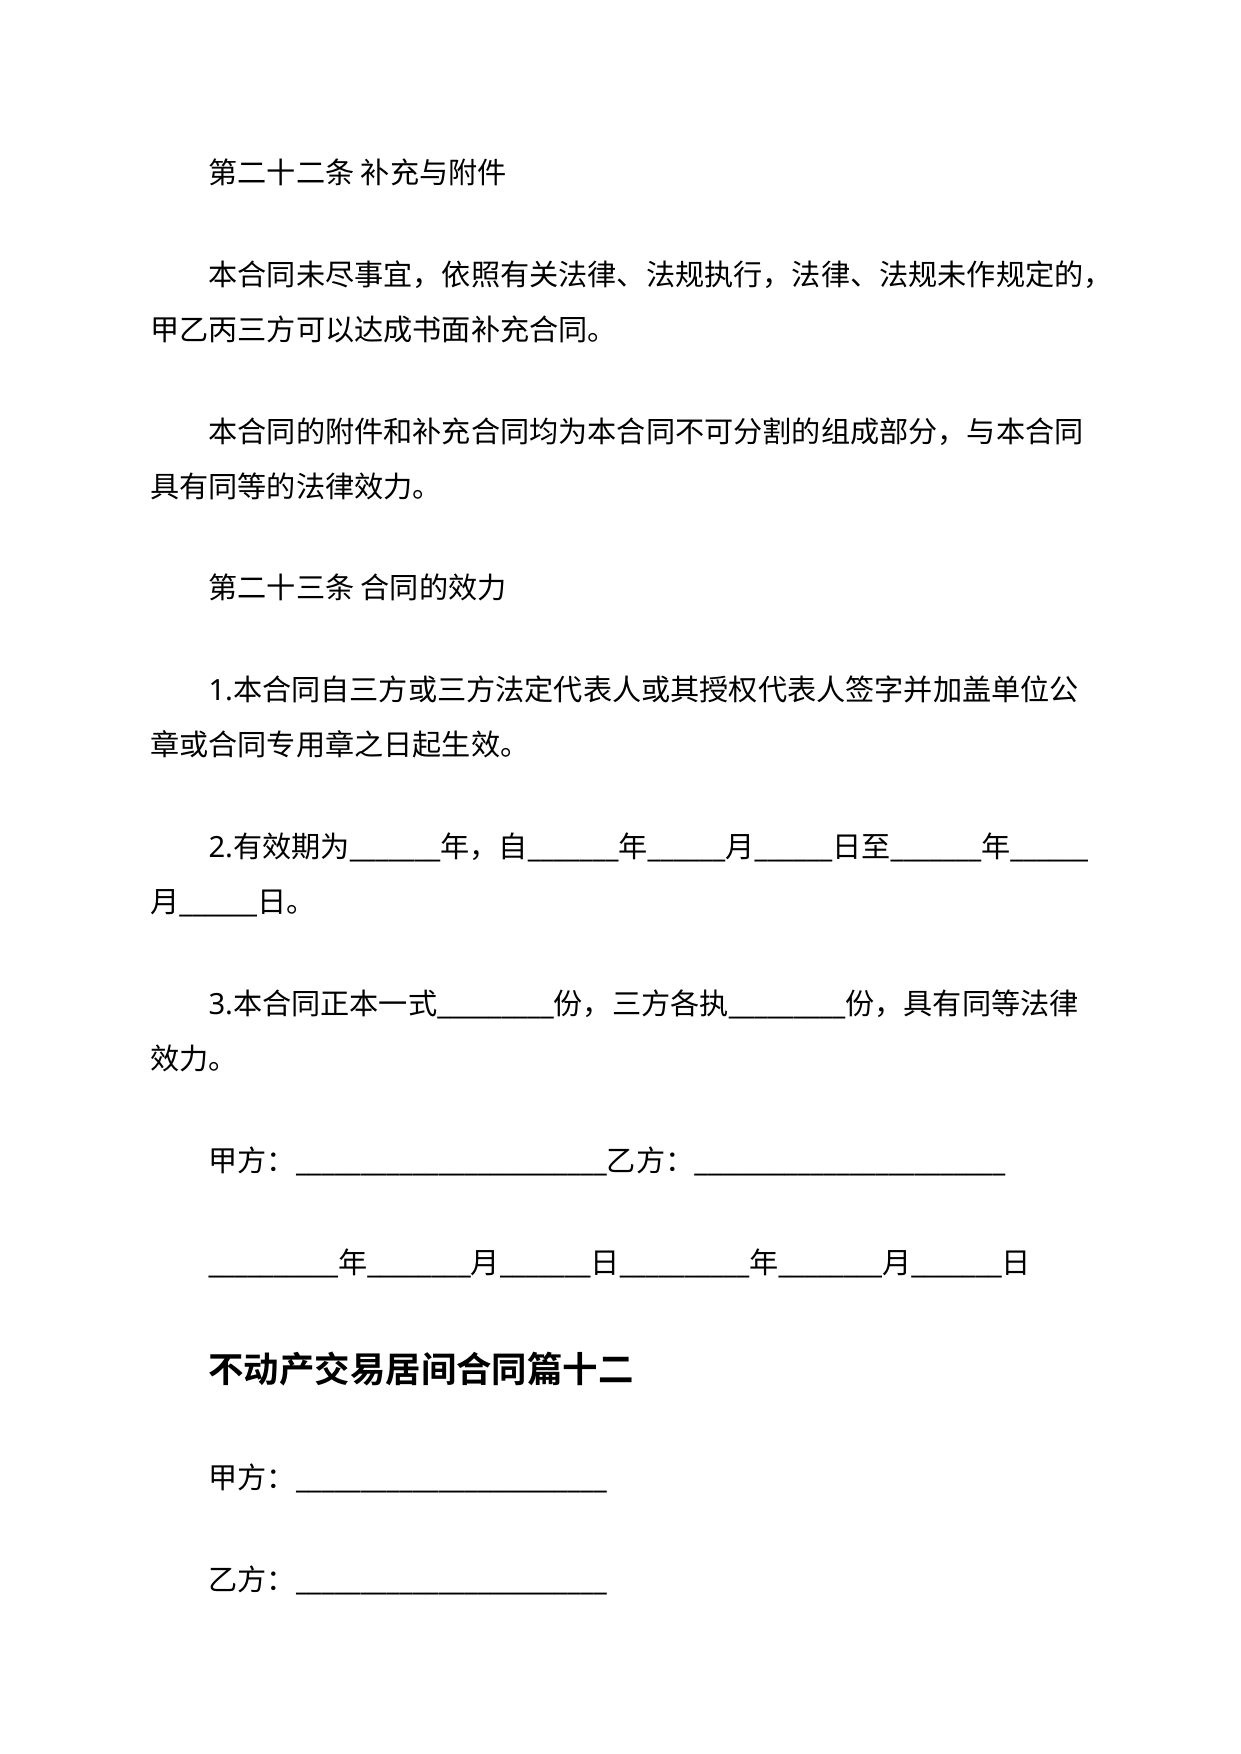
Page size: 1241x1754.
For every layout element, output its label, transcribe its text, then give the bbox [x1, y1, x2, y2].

text 第二十三条 合同的效力 [150, 565, 1090, 607]
text 本合同未尽事宜，依照有关法律、法规执行，法律、法规未作规定的，甲乙丙三方可以达成书面补充合同。 [150, 252, 1090, 349]
text 乙方：________________________ [150, 1557, 1090, 1599]
text 不动产交易居间合同篇十二 [150, 1341, 1090, 1393]
text 1.本合同自三方或三方法定代表人或其授权代表人签字并加盖单位公章或合同专用章之日起生效。 [150, 667, 1090, 764]
text 3.本合同正本一式_________份，三方各执_________份，具有同等法律效力。 [150, 981, 1090, 1078]
text 甲方：________________________ [150, 1455, 1090, 1497]
text 2.有效期为_______年，自_______年______月______日至_______年______月______日。 [150, 824, 1090, 921]
text 第二十二条 补充与附件 [150, 150, 1090, 192]
text 甲方：________________________乙方：________________________ [150, 1137, 1090, 1180]
text 本合同的附件和补充合同均为本合同不可分割的组成部分，与本合同具有同等的法律效力。 [150, 408, 1090, 506]
text __________年________月_______日__________年________月_______日 [150, 1239, 1090, 1282]
